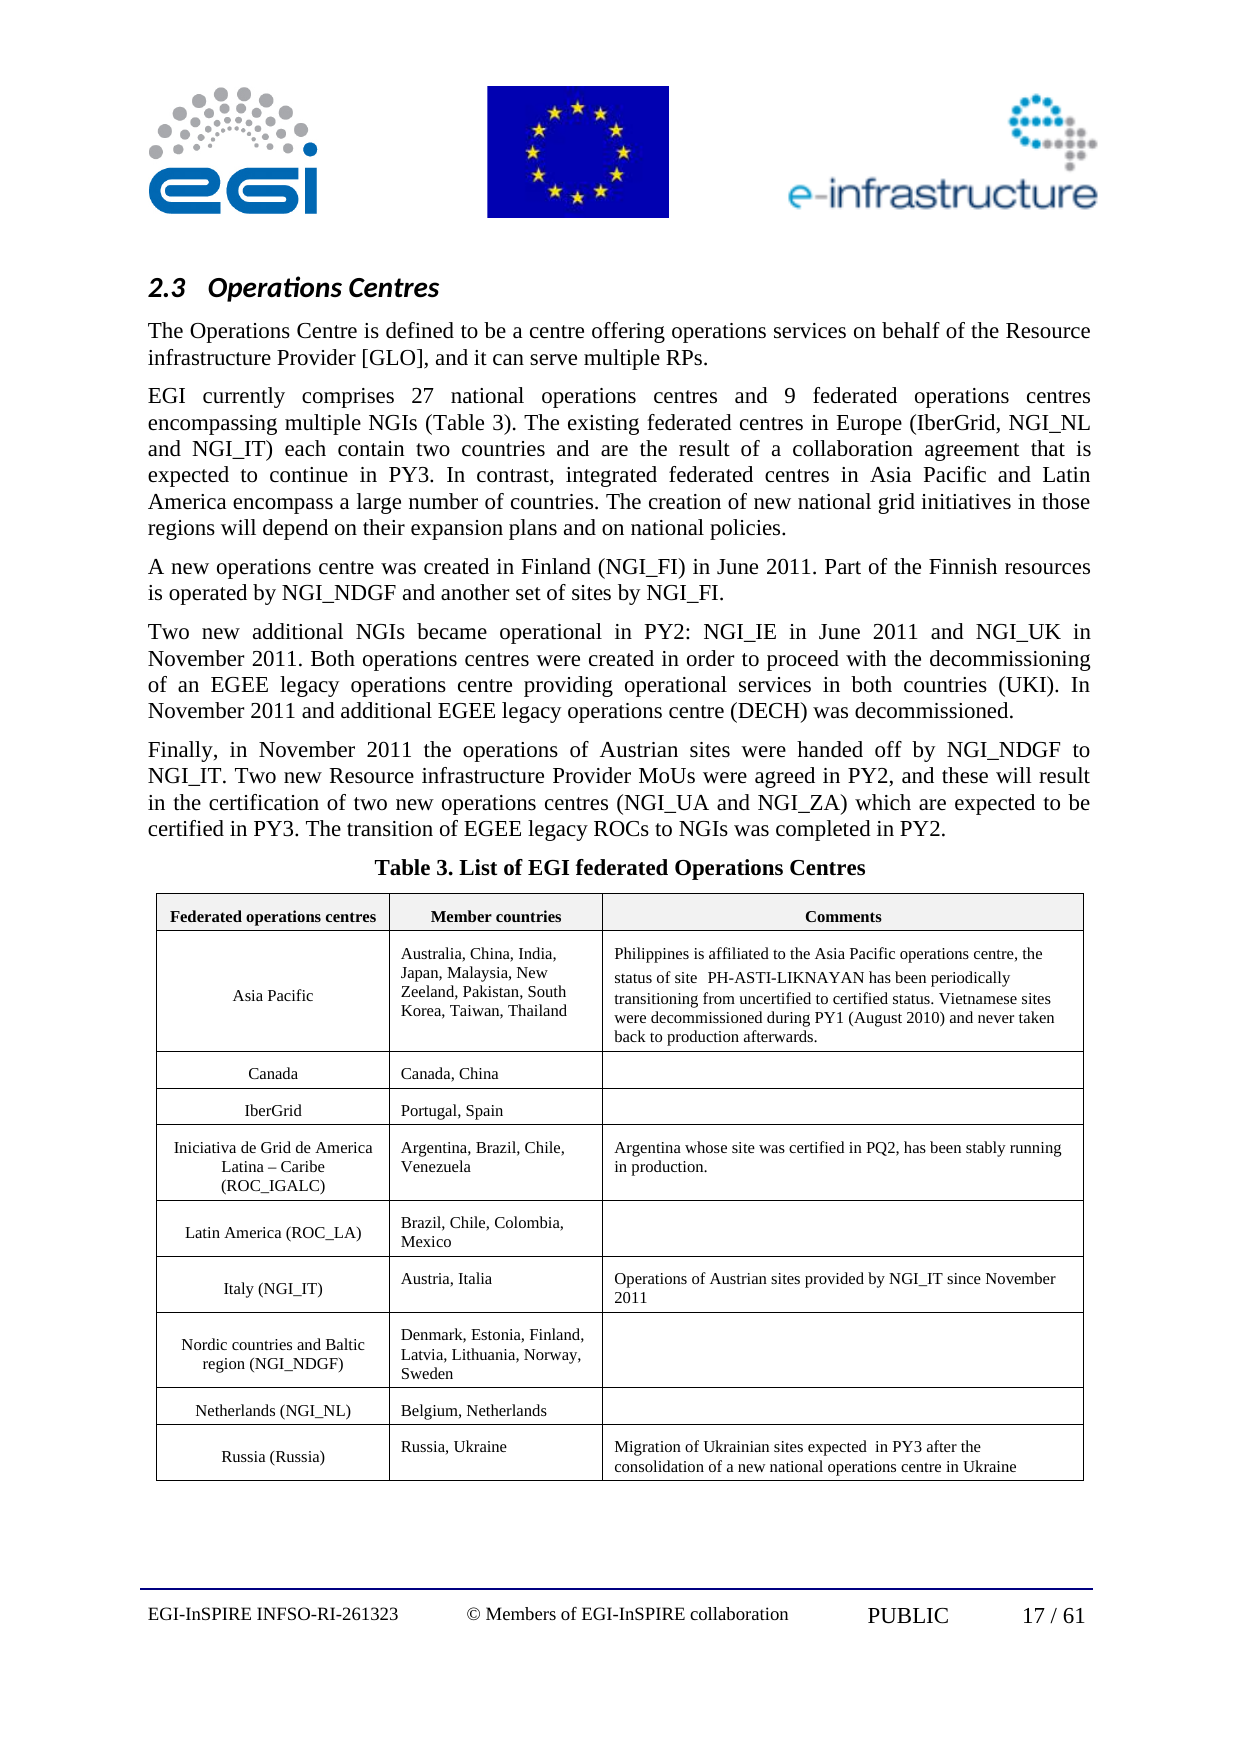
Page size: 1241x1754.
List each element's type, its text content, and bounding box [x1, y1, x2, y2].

table_cell Canada [157, 1052, 389, 1087]
table_cell Asia Pacific [157, 931, 389, 1051]
text A new operations centre was created in Finland (NGI_FI) in June 2011. Part of the Finnish resources is operated by NGI_NDGF and another set of sites by NGI_FI. [148, 553, 1092, 606]
table_header Federated operations centres [157, 894, 389, 930]
table_header Comments [603, 894, 1083, 930]
table_cell Austria, Italia [390, 1257, 602, 1312]
table_cell [603, 1052, 1083, 1087]
table_cell Latin America (ROC_LA) [157, 1201, 389, 1256]
text Two new additional NGIs became operational in PY2: NGI_IE in June 2011 and NGI_UK in November 2011. Both operations centres were created in order to proceed with the decommissioning of an EGEE legacy operations centre providing operational services in both countries (UKI). In November 2011 and additional EGEE legacy operations centre (DECH) was decommissioned. [148, 618, 1092, 724]
table_cell [603, 1201, 1083, 1256]
picture [781, 86, 1106, 218]
subtitle Operations Centres [148, 269, 1092, 305]
table_cell Operations of Austrian sites provided by NGI_IT since November 2011 [603, 1257, 1083, 1312]
picture [147, 86, 319, 216]
table_cell Belgium, Netherlands [390, 1388, 602, 1424]
table_cell Russia, Ukraine [390, 1425, 602, 1480]
table_cell Portugal, Spain [390, 1089, 602, 1124]
table_cell Nordic countries and Baltic region (NGI_NDGF) [157, 1313, 389, 1387]
picture [487, 86, 669, 218]
table_cell Netherlands (NGI_NL) [157, 1388, 389, 1424]
text The Operations Centre is defined to be a centre offering operations services on behalf of the Resource infrastructure Provider [GLO], and it can serve multiple RPs. [148, 317, 1092, 370]
table_cell Denmark, Estonia, Finland, Latvia, Lithuania, Norway, Sweden [390, 1313, 602, 1387]
table_cell Iniciativa de Grid de America Latina – Caribe (ROC_IGALC) [157, 1125, 389, 1199]
table_cell Russia (Russia) [157, 1425, 389, 1480]
table_cell IberGrid [157, 1089, 389, 1124]
table_cell Italy (NGI_IT) [157, 1257, 389, 1312]
table_cell [603, 1313, 1083, 1387]
table_header Member countries [390, 894, 602, 930]
table_cell Migration of Ukrainian sites expected in PY3 after the consolidation of a new national operations centre in Ukraine [603, 1425, 1083, 1480]
table_cell Canada, China [390, 1052, 602, 1087]
table_cell [603, 1089, 1083, 1124]
text EGI currently comprises 27 national operations centres and 9 federated operations centres encompassing multiple NGIs (Table 3). The existing federated centres in Europe (IberGrid, NGI_NL and NGI_IT) each contain two countries and are the result of a collaboration agreement that is expected to continue in PY3. In contrast, integrated federated centres in Asia Pacific and Latin America encompass a large number of countries. The creation of new national grid initiatives in those regions will depend on their expansion plans and on national policies. [148, 382, 1092, 541]
table_cell [603, 1388, 1083, 1424]
table_cell Brazil, Chile, Colombia, Mexico [390, 1201, 602, 1256]
table_cell Australia, China, India, Japan, Malaysia, New Zeeland, Pakistan, South Korea, Taiwan, Thailand [390, 931, 602, 1051]
table_cell Philippines is affiliated to the Asia Pacific operations centre, the status of site PH-ASTI-LIKNAYAN has been periodically transitioning from uncertified to certified status. Vietnamese sites were decommissioned during PY1 (August 2010) and never taken back to production afterwards. [603, 931, 1083, 1051]
table_cell Argentina whose site was certified in PQ2, has been stably running in production. [603, 1125, 1083, 1199]
text Finally, in November 2011 the operations of Austrian sites were handed off by NGI_NDGF to NGI_IT. Two new Resource infrastructure Provider MoUs were agreed in PY2, and these will result in the certification of two new operations centres (NGI_UA and NGI_ZA) which are expected to be certified in PY3. The transition of EGEE legacy ROCs to NGIs was completed in PY2. [148, 736, 1092, 842]
table_cell Argentina, Brazil, Chile, Venezuela [390, 1125, 602, 1199]
